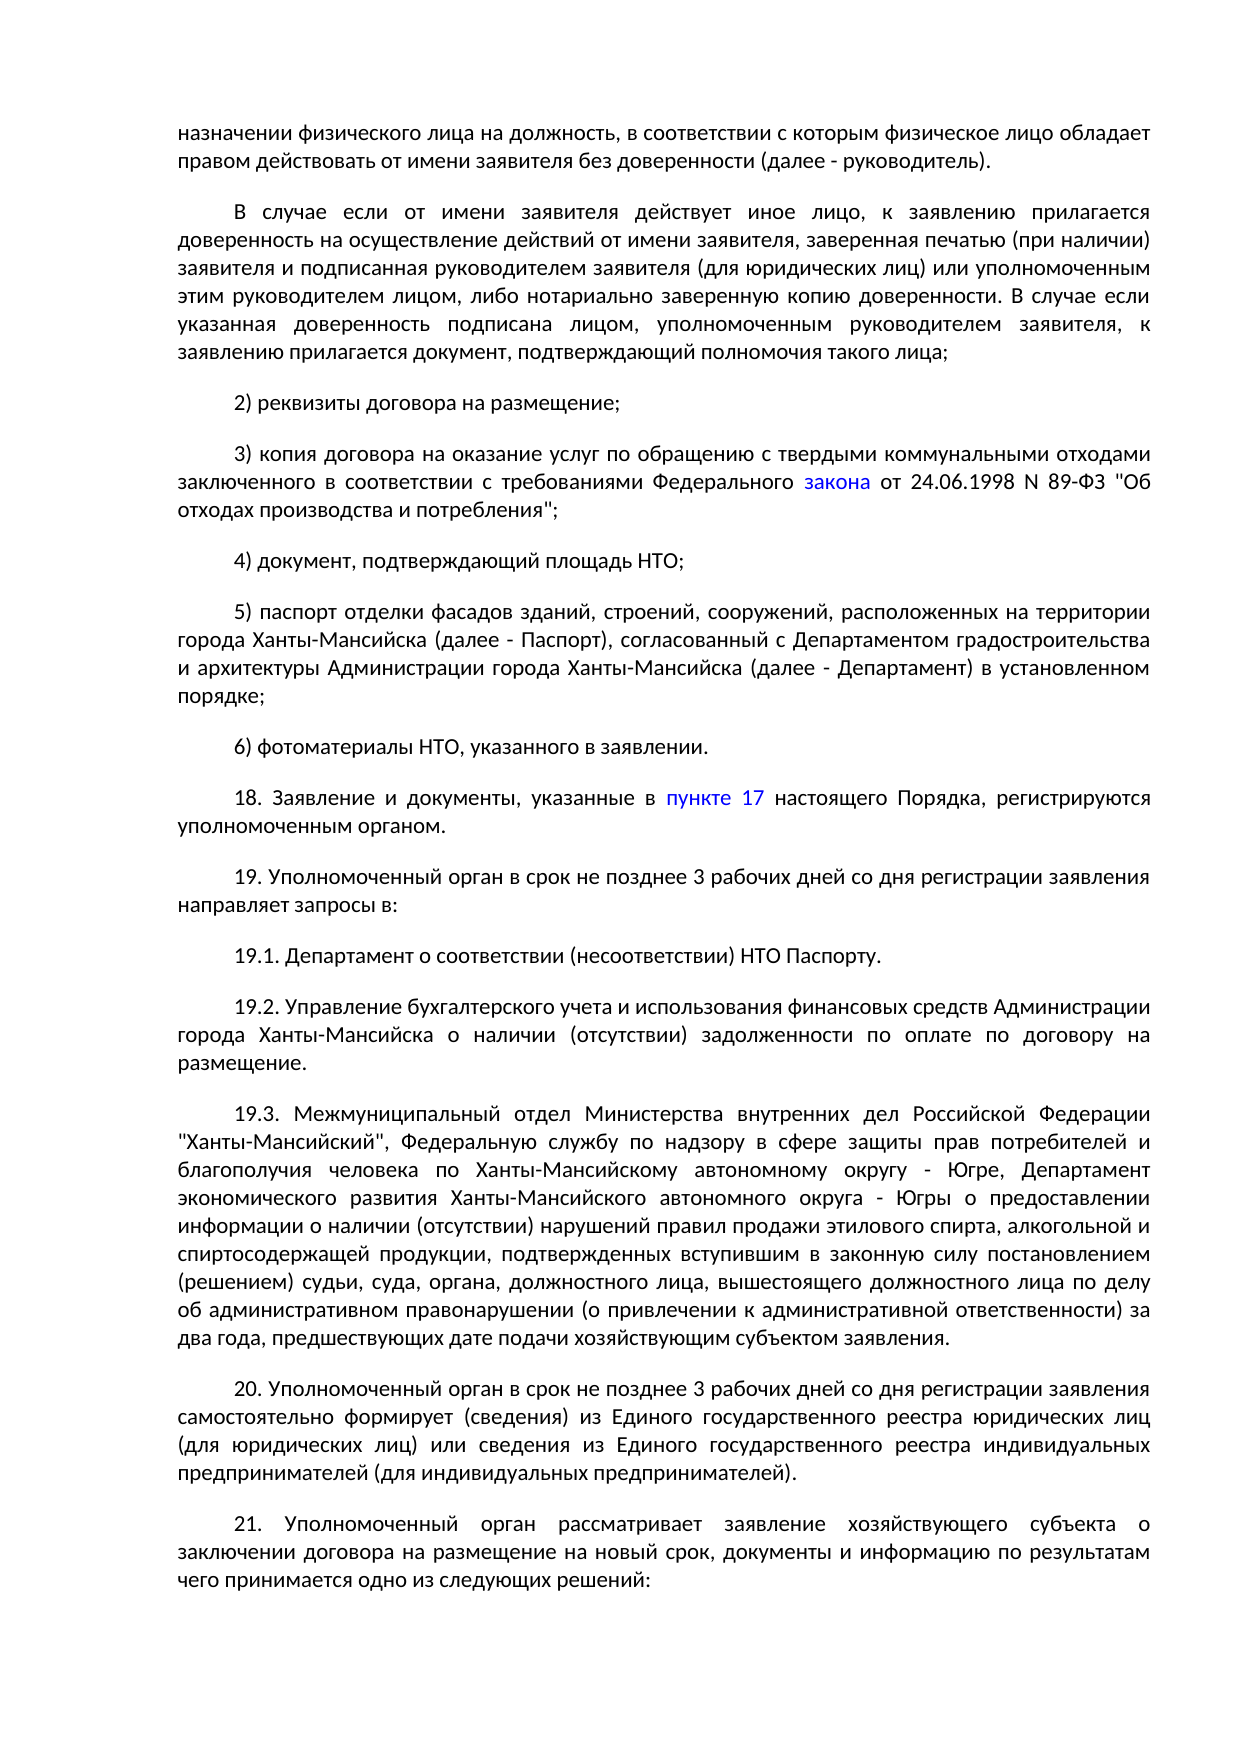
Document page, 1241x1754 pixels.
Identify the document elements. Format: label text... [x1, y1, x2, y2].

text 19.1. Департамент о соответствии (несоответствии) НТО Паспорту. [177, 941, 1152, 969]
text 19.3. Межмуниципальный отдел Министерства внутренних дел Российской Федерации "Ханты-Мансийский", Федеральную службу по надзору в сфере защиты прав потребителей и благополучия человека по Ханты-Мансийскому автономному округу - Югре, Департамент экономического развития Ханты-Мансийского автономного округа - Югры о предоставлении информации о наличии (отсутствии) нарушений правил продажи этилового спирта, алкогольной и спиртосодержащей продукции, подтвержденных вступившим в законную силу постановлением (решением) судьи, суда, органа, должностного лица, вышестоящего должностного лица по делу об административном правонарушении (о привлечении к административной ответственности) за два года, предшествующих дате подачи хозяйствующим субъектом заявления. [177, 1099, 1152, 1351]
text 4) документ, подтверждающий площадь НТО; [177, 546, 1152, 574]
text 19.2. Управление бухгалтерского учета и использования финансовых средств Администрации города Ханты-Мансийска о наличии (отсутствии) задолженности по оплате по договору на размещение. [177, 992, 1152, 1076]
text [177, 118, 1152, 174]
text 19. Уполномоченный орган в срок не позднее 3 рабочих дней со дня регистрации заявления направляет запросы в: [177, 862, 1152, 918]
text 20. Уполномоченный орган в срок не позднее 3 рабочих дней со дня регистрации заявления самостоятельно формирует (сведения) из Единого государственного реестра юридических лиц (для юридических лиц) или сведения из Единого государственного реестра индивидуальных предпринимателей (для индивидуальных предпринимателей). [177, 1374, 1152, 1486]
text 3) копия договора на оказание услуг по обращению с твердыми коммунальными отходами заключенного в соответствии с требованиями Федерального закона от 24.06.1998 N 89-ФЗ "Об отходах производства и потребления"; [177, 439, 1152, 523]
text 18. Заявление и документы, указанные в пункте 17 настоящего Порядка, регистрируются уполномоченным органом. [177, 783, 1152, 839]
text В случае если от имени заявителя действует иное лицо, к заявлению прилагается доверенность на осуществление действий от имени заявителя, заверенная печатью (при наличии) заявителя и подписанная руководителем заявителя (для юридических лиц) или уполномоченным этим руководителем лицом, либо нотариально заверенную копию доверенности. В случае если указанная доверенность подписана лицом, уполномоченным руководителем заявителя, к заявлению прилагается документ, подтверждающий полномочия такого лица; [177, 197, 1152, 365]
text 2) реквизиты договора на размещение; [177, 388, 1152, 416]
text 6) фотоматериалы НТО, указанного в заявлении. [177, 732, 1152, 760]
text 21. Уполномоченный орган рассматривает заявление хозяйствующего субъекта о заключении договора на размещение на новый срок, документы и информацию по результатам чего принимается одно из следующих решений: [177, 1509, 1152, 1593]
text 5) паспорт отделки фасадов зданий, строений, сооружений, расположенных на территории города Ханты-Мансийска (далее - Паспорт), согласованный с Департаментом градостроительства и архитектуры Администрации города Ханты-Мансийска (далее - Департамент) в установленном порядке; [177, 597, 1152, 709]
